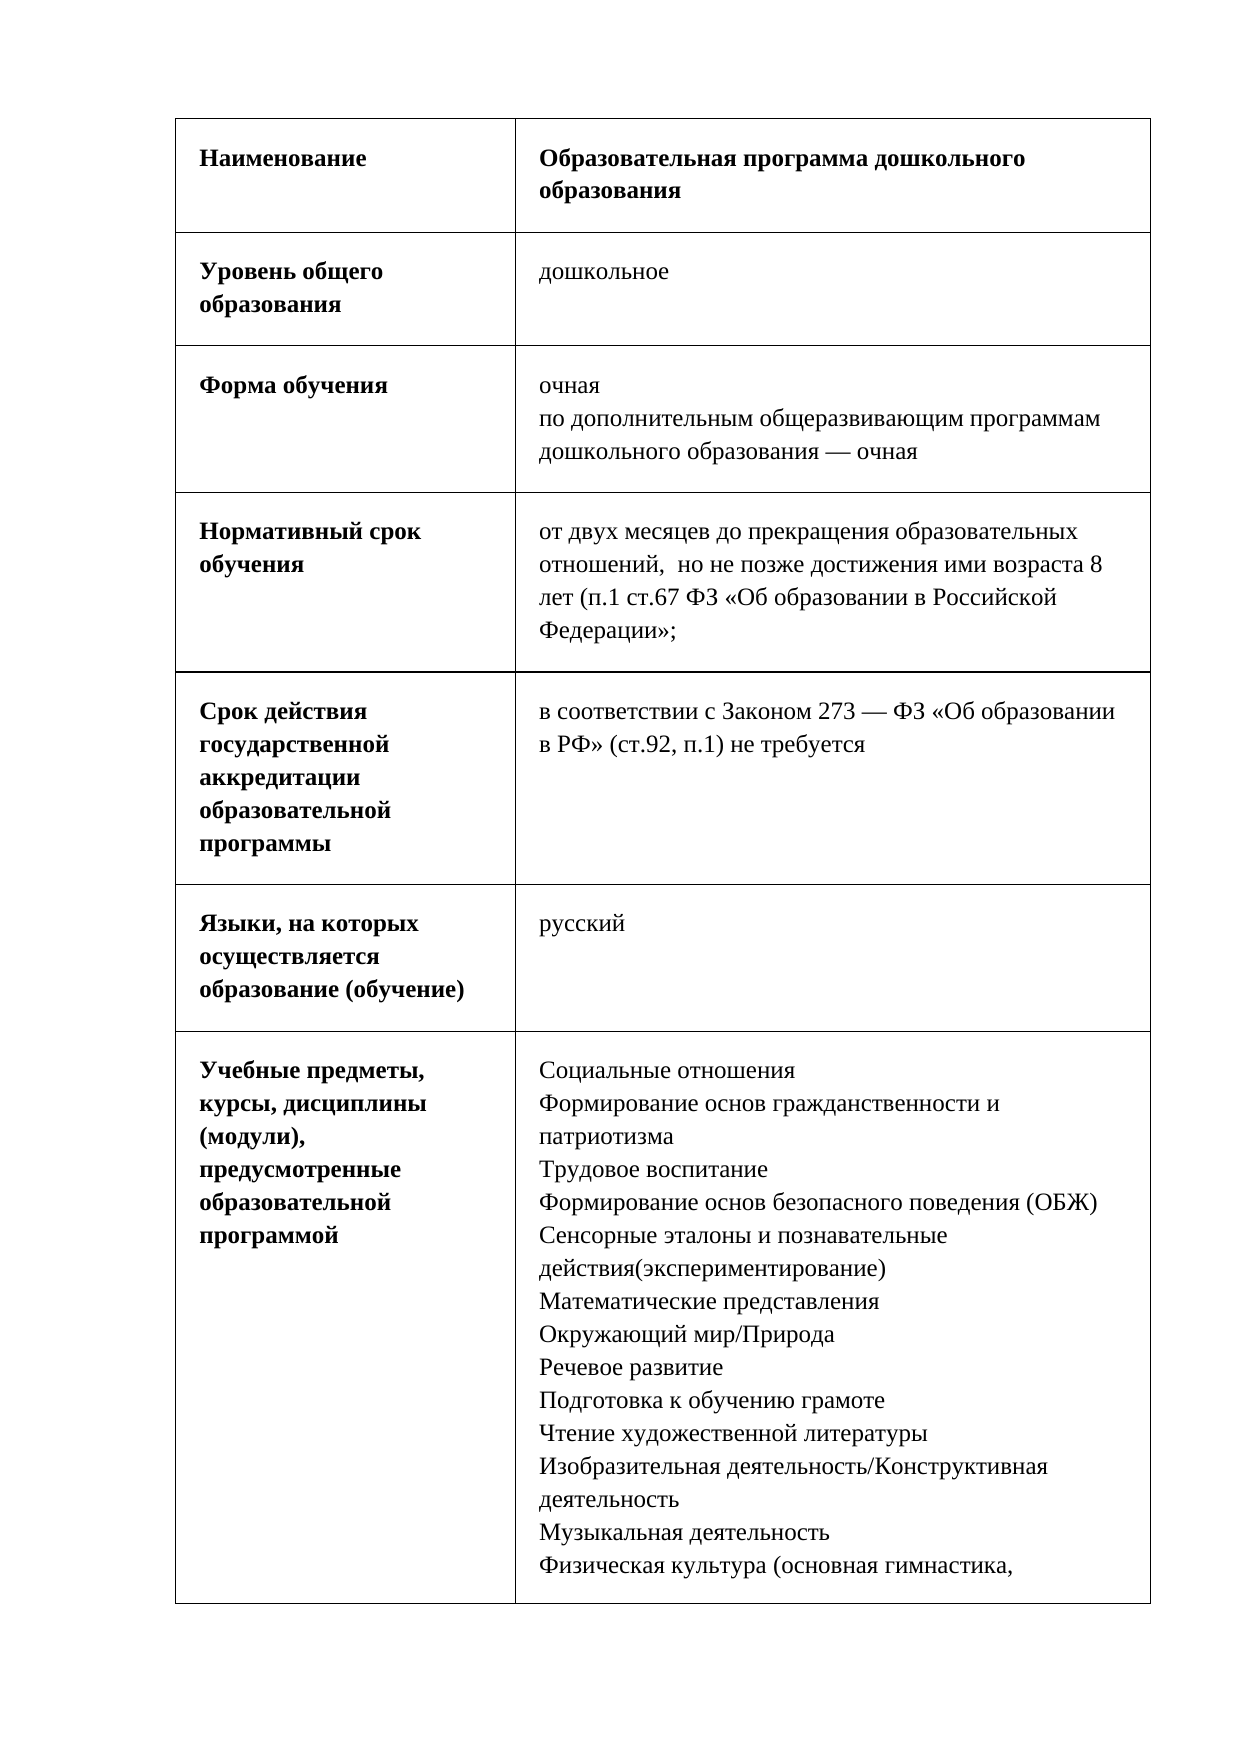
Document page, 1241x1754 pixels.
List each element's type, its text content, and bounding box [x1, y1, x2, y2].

table_cell Уровень общего образования [176, 233, 515, 345]
table_cell очная по дополнительным общеразвивающим программам дошкольного образования — очная [516, 346, 1150, 492]
table_cell Срок действия государственной аккредитации образовательной программы [176, 673, 515, 884]
table_cell Нормативный срок обучения [176, 493, 515, 671]
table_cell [516, 1032, 1150, 1602]
table_cell дошкольное [516, 233, 1150, 345]
table_cell в соответствии с Законом 273 — ФЗ «Об образовании в РФ» (ст.92, п.1) не требуется [516, 673, 1150, 884]
table_header Наименование [176, 119, 515, 232]
table_cell Форма обучения [176, 346, 515, 492]
table_cell русский [516, 885, 1150, 1031]
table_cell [176, 1032, 515, 1602]
table_cell от двух месяцев до прекращения образовательных отношений, но не позже достижения ими возраста 8 лет (п.1 ст.67 ФЗ «Об образовании в Российской Федерации»; [516, 493, 1150, 671]
table_cell Языки, на которых осуществляется образование (обучение) [176, 885, 515, 1031]
table_header Образовательная программа дошкольного образования [516, 119, 1150, 232]
